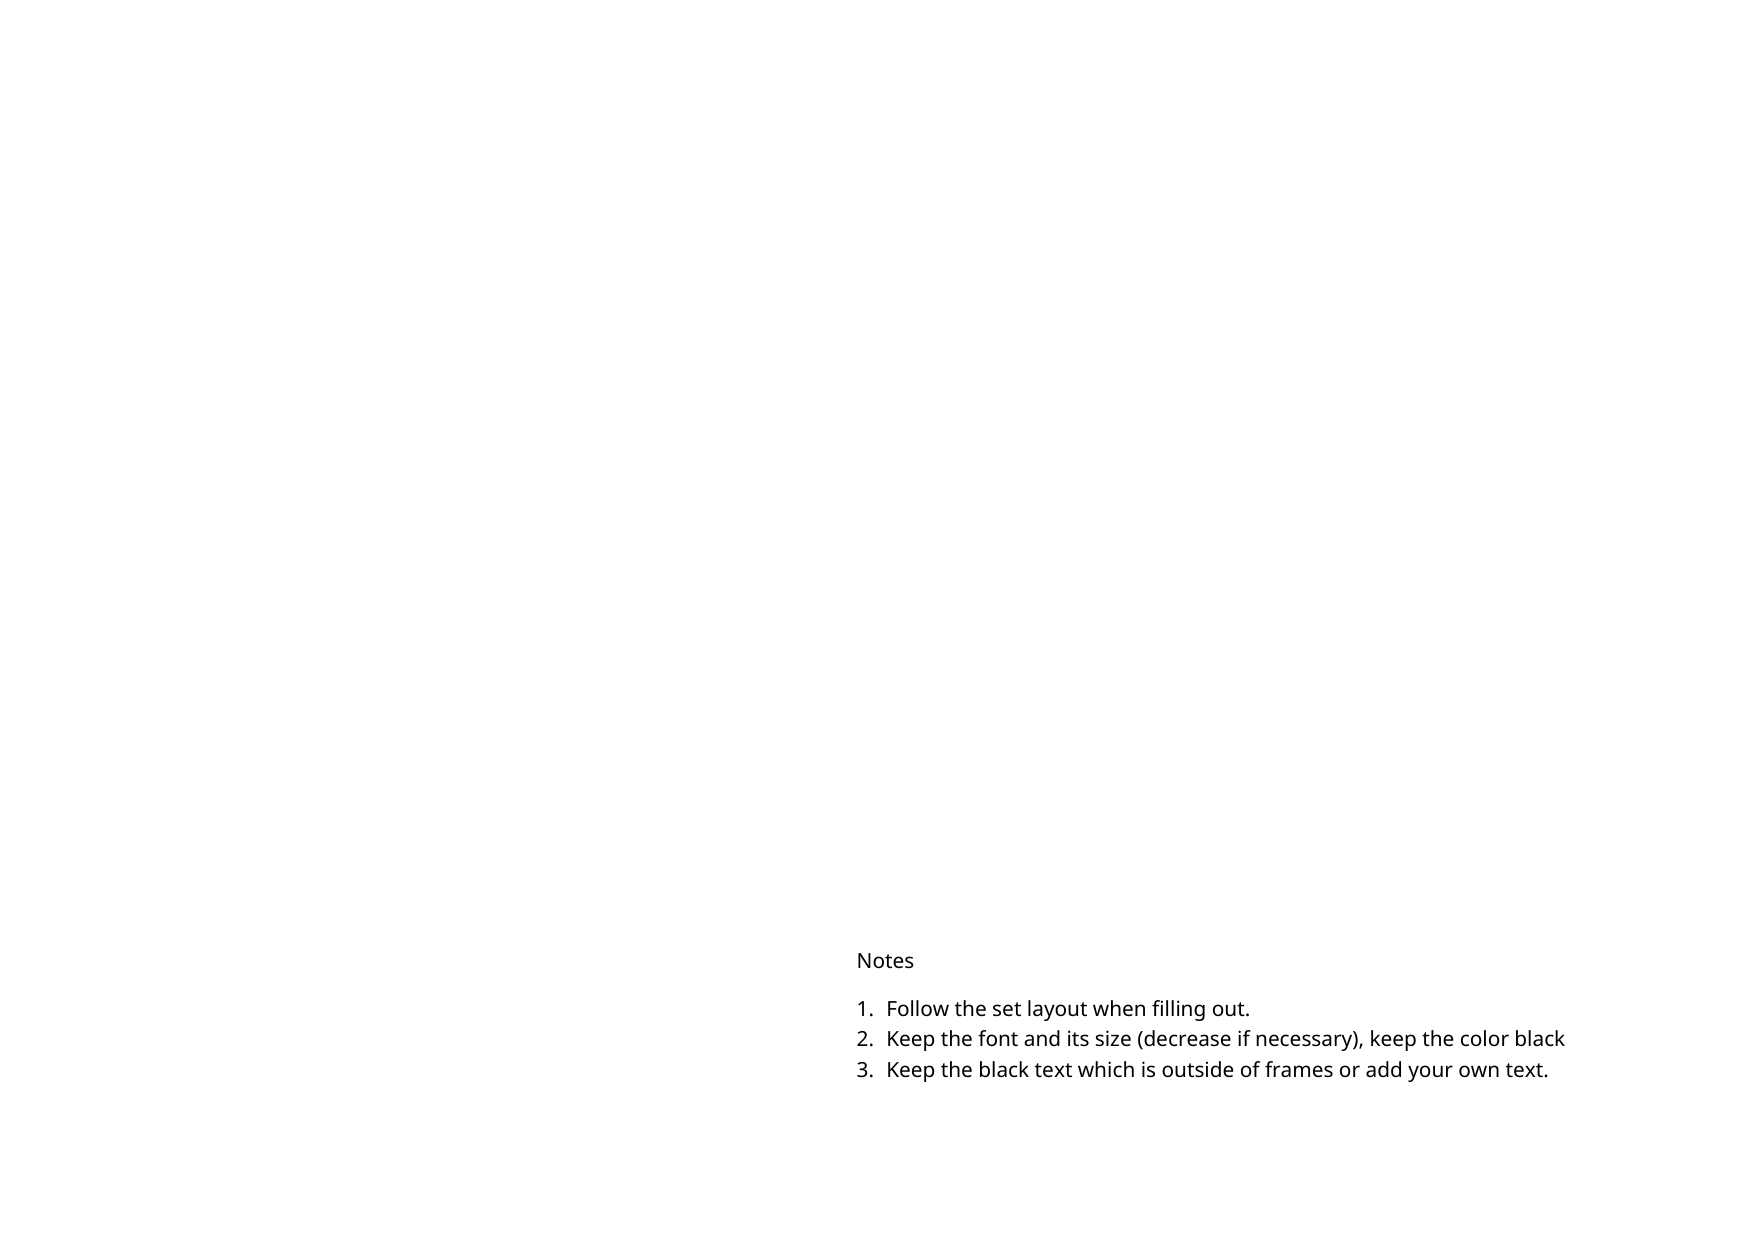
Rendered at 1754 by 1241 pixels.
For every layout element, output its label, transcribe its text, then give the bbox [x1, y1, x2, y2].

text Notes [148, 946, 1606, 975]
list Keep the black text which is outside of frames or add your own text. [856, 1055, 1606, 1083]
list Keep the font and its size (decrease if necessary), keep the color black [856, 1024, 1606, 1053]
list Follow the set layout when filling out. [856, 994, 1606, 1022]
